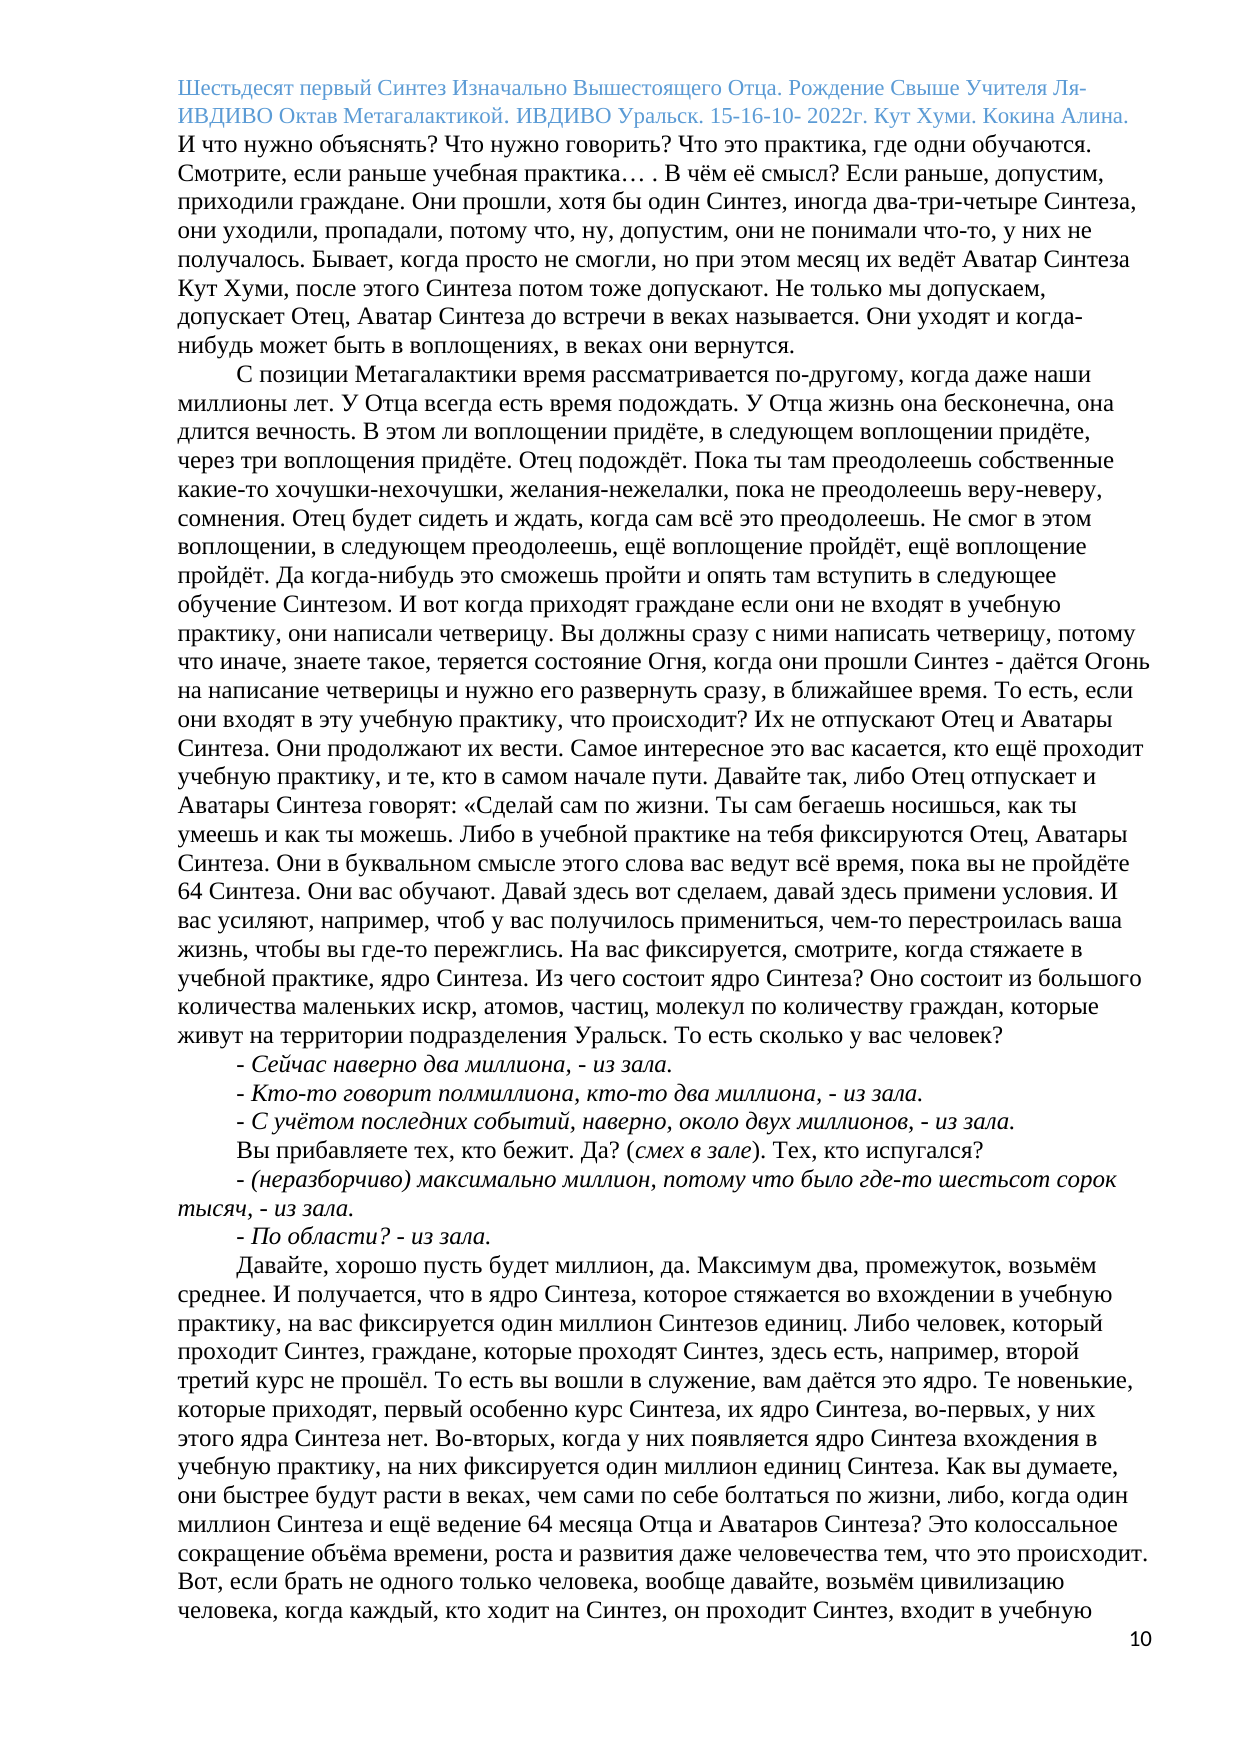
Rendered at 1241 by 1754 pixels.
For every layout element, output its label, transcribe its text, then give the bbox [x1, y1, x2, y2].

text - С учётом последних событий, наверно, около двух миллионов, - из зала. [177, 1106, 1152, 1135]
text - Кто-то говорит полмиллиона, кто-то два миллиона, - из зала. [177, 1078, 1152, 1106]
text - Сейчас наверно два миллиона, - из зала. [177, 1049, 1152, 1078]
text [177, 1250, 1152, 1624]
text - По области? - из зала. [177, 1221, 1152, 1250]
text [177, 129, 1152, 359]
text С позиции Метагалактики время рассматривается по-другому, когда даже наши миллионы лет. У Отца всегда есть время подождать. У Отца жизнь она бесконечна, она длится вечность. В этом ли воплощении придёте, в следующем воплощении придёте, через три воплощения придёте. Отец подождёт. Пока ты там преодолеешь собственные какие-то хочушки-нехочушки, желания-нежелалки, пока не преодолеешь веру-неверу, сомнения. Отец будет сидеть и ждать, когда сам всё это преодолеешь. Не смог в этом воплощении, в следующем преодолеешь, ещё воплощение пройдёт, ещё воплощение пройдёт. Да когда-нибудь это сможешь пройти и опять там вступить в следующее обучение Синтезом. И вот когда приходят граждане если они не входят в учебную практику, они написали четверицу. Вы должны сразу с ними написать четверицу, потому что иначе, знаете такое, теряется состояние Огня, когда они прошли Синтез - даётся Огонь на написание четверицы и нужно его развернуть сразу, в ближайшее время. То есть, если они входят в эту учебную практику, что происходит? Их не отпускают Отец и Аватары Синтеза. Они продолжают их вести. Самое интересное это вас касается, кто ещё проходит учебную практику, и те, кто в самом начале пути. Давайте так, либо Отец отпускает и Аватары Синтеза говорят: «Сделай сам по жизни. Ты сам бегаешь носишься, как ты умеешь и как ты можешь. Либо в учебной практике на тебя фиксируются Отец, Аватары Синтеза. Они в буквальном смысле этого слова вас ведут всё время, пока вы не пройдёте 64 Синтеза. Они вас обучают. Давай здесь вот сделаем, давай здесь примени условия. И вас усиляют, например, чтоб у вас получилось примениться, чем-то перестроилась ваша жизнь, чтобы вы где-то пережглись. На вас фиксируется, смотрите, когда стяжаете в учебной практике, ядро Синтеза. Из чего состоит ядро Синтеза? Оно состоит из большого количества маленьких искр, атомов, частиц, молекул по количеству граждан, которые живут на территории подразделения Уральск. То есть сколько у вас человек? [177, 359, 1152, 1049]
text - (неразборчиво) максимально миллион, потому что было где-то шестьсот сорок тысяч, - из зала. [177, 1164, 1152, 1221]
text Вы прибавляете тех, кто бежит. Да? (смех в зале). Тех, кто испугался? [177, 1135, 1152, 1164]
